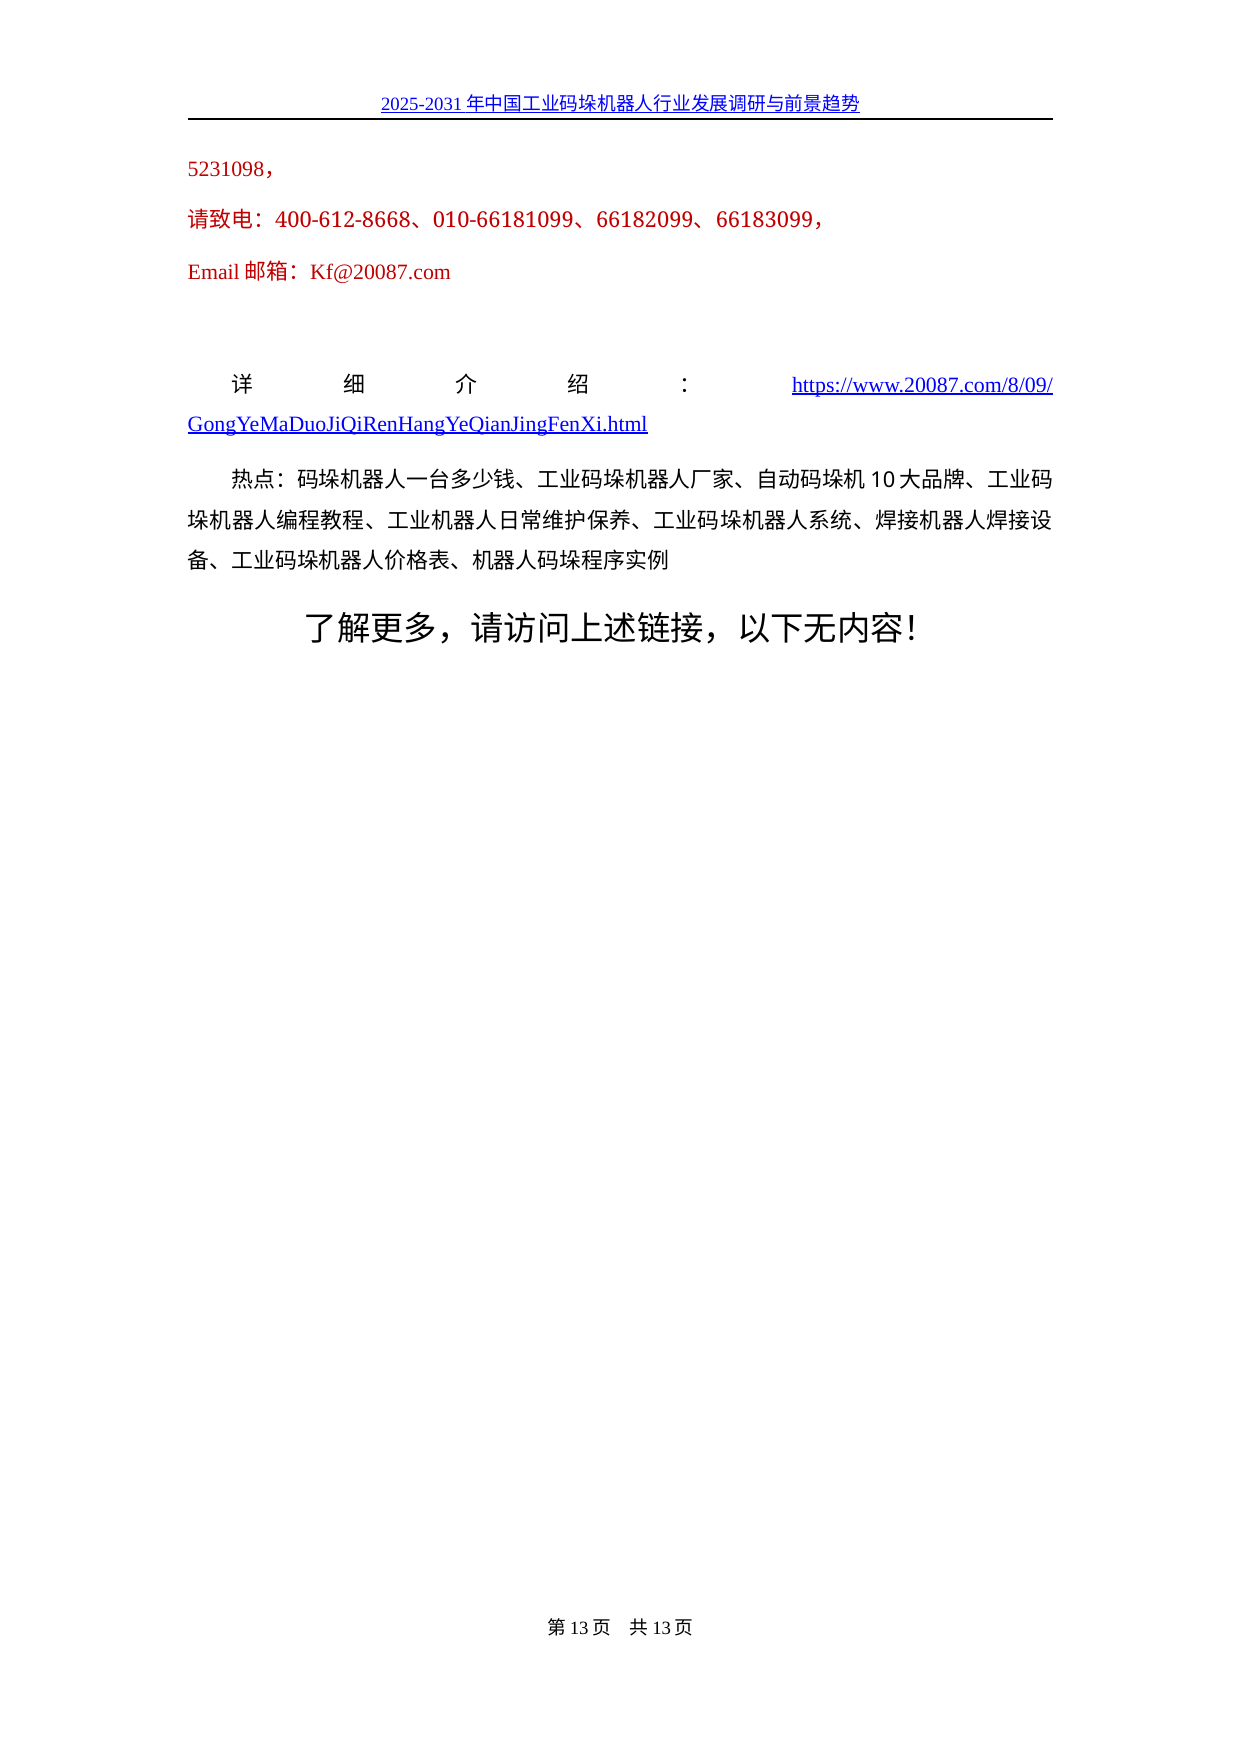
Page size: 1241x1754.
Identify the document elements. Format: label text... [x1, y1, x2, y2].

title 了解更多，请访问上述链接，以下无内容！ [187, 593, 1053, 658]
text Email邮箱：Kf@20087.com [187, 253, 1053, 286]
text 请致电：400-612-8668、010-66181099、66182099、66183099， [187, 202, 1053, 234]
text 详细介绍：https://www.20087.com/8/09/GongYeMaDuoJiQiRenHangYeQianJingFenXi.html [187, 366, 1053, 439]
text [187, 150, 1053, 183]
text 热点：码垛机器人一台多少钱、工业码垛机器人厂家、自动码垛机10大品牌、工业码垛机器人编程教程、工业机器人日常维护保养、工业码垛机器人系统、焊接机器人焊接设备、工业码垛机器人价格表、机器人码垛程序实例 [187, 462, 1053, 576]
